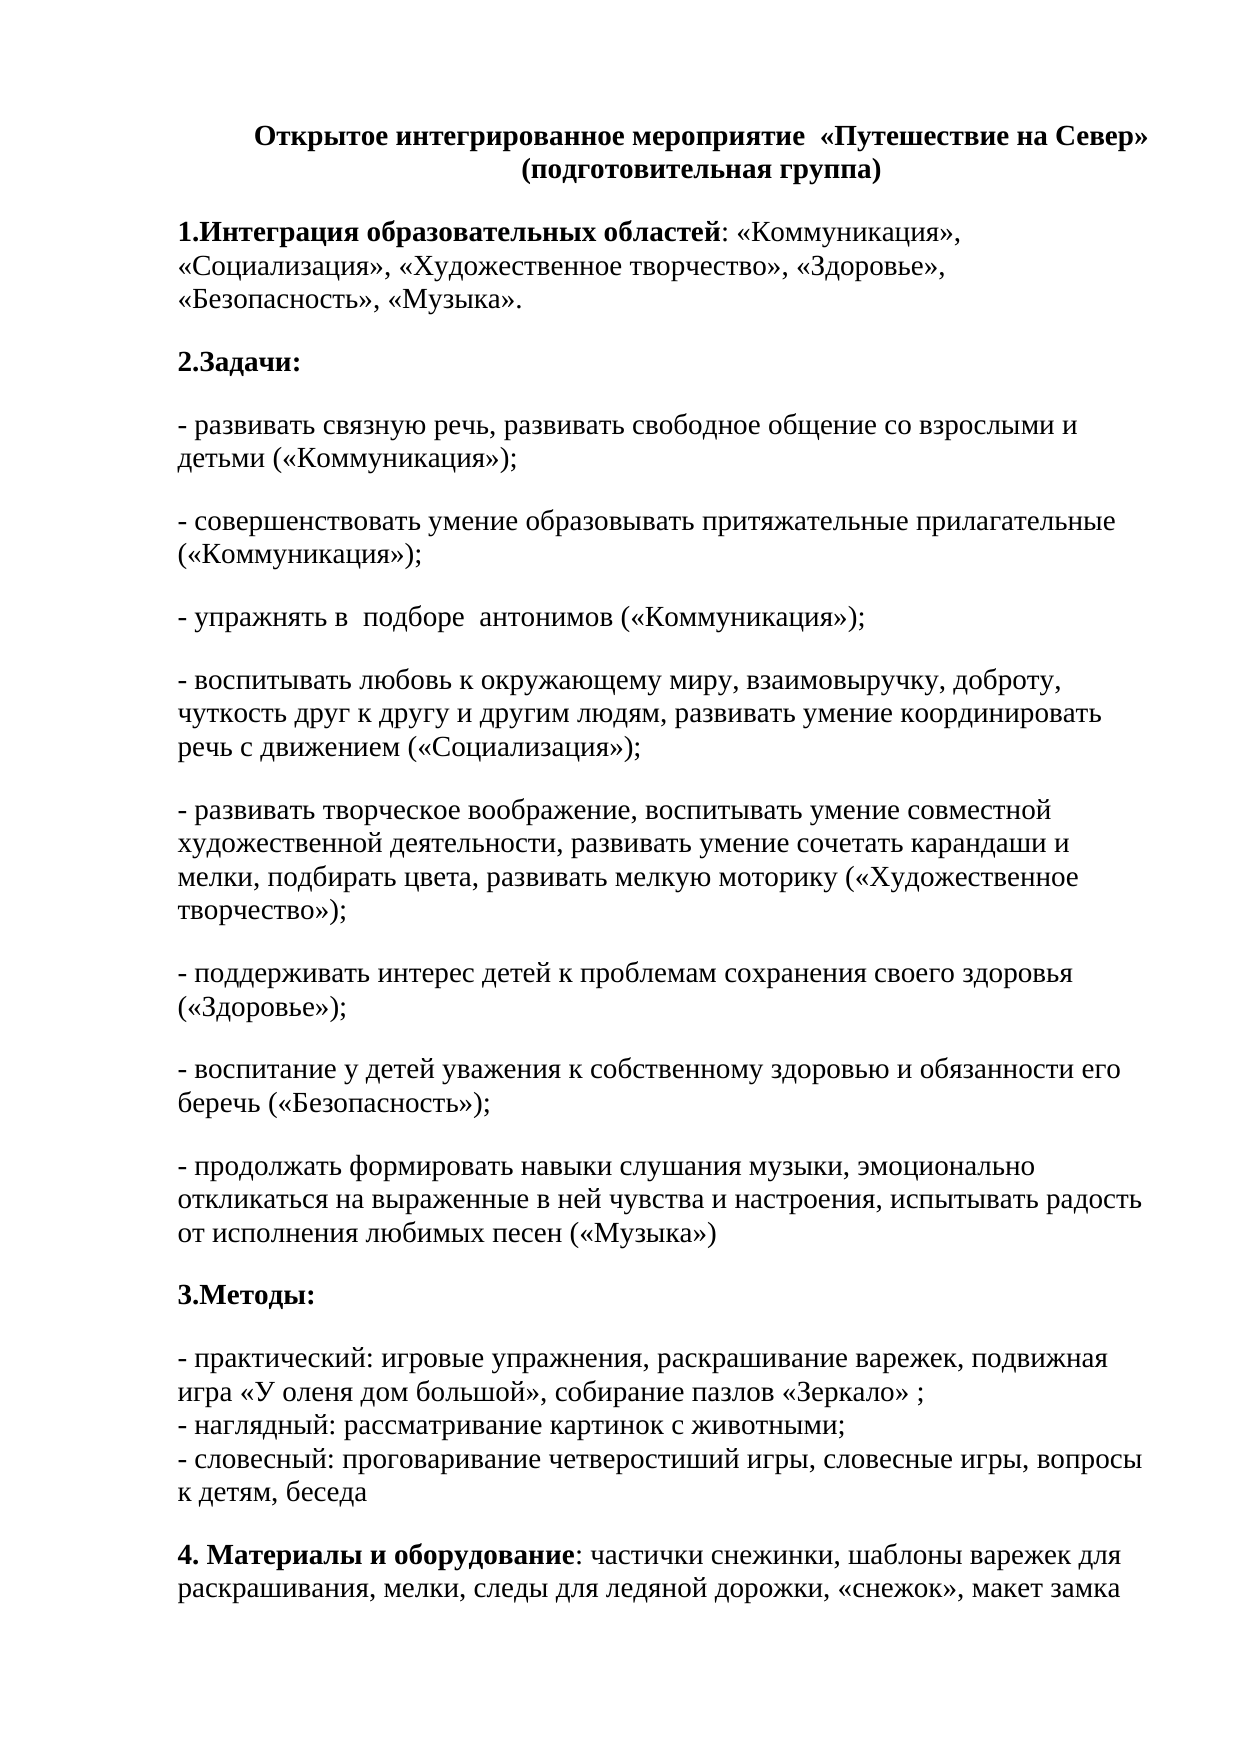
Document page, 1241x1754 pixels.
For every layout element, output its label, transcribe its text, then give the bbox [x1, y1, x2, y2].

text 2.Задачи: [177, 344, 1152, 378]
text - развивать творческое воображение, воспитывать умение совместной художественной деятельности, развивать умение сочетать карандаши и мелки, подбирать цвета, развивать мелкую моторику («Художественное творчество»); [177, 792, 1152, 926]
text - воспитывать любовь к окружающему миру, взаимовыручку, доброту, чуткость друг к другу и другим людям, развивать умение координировать речь с движением («Социализация»); [177, 662, 1152, 763]
text - воспитание у детей уважения к собственному здоровью и обязанности его беречь («Безопасность»); [177, 1051, 1152, 1118]
text 1.Интеграция образовательных областей: «Коммуникация», «Социализация», «Художественное творчество», «Здоровье», «Безопасность», «Музыка». [177, 214, 1152, 315]
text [177, 1537, 1152, 1604]
text - совершенствовать умение образовывать притяжательные прилагательные («Коммуникация»); [177, 503, 1152, 570]
text - наглядный: рассматривание картинок с животными; [177, 1407, 1152, 1441]
text - продолжать формировать навыки слушания музыки, эмоционально откликаться на выраженные в ней чувства и настроения, испытывать радость от исполнения любимых песен («Музыка») [177, 1148, 1152, 1248]
text - упражнять в подборе антонимов («Коммуникация»); [177, 599, 1152, 633]
text - поддерживать интерес детей к проблемам сохранения своего здоровья («Здоровье»); [177, 955, 1152, 1022]
text - развивать связную речь, развивать свободное общение со взрослыми и детьми («Коммуникация»); [177, 407, 1152, 474]
text 3.Методы: [177, 1277, 1152, 1311]
text - практический: игровые упражнения, раскрашивание варежек, подвижная игра «У оленя дом большой», собирание пазлов «Зеркало» ; [177, 1340, 1152, 1407]
text - словесный: проговаривание четверостиший игры, словесные игры, вопросы к детям, беседа [177, 1441, 1152, 1508]
text Открытое интегрированное мероприятие «Путешествие на Север» (подготовительная группа) [251, 118, 1152, 185]
